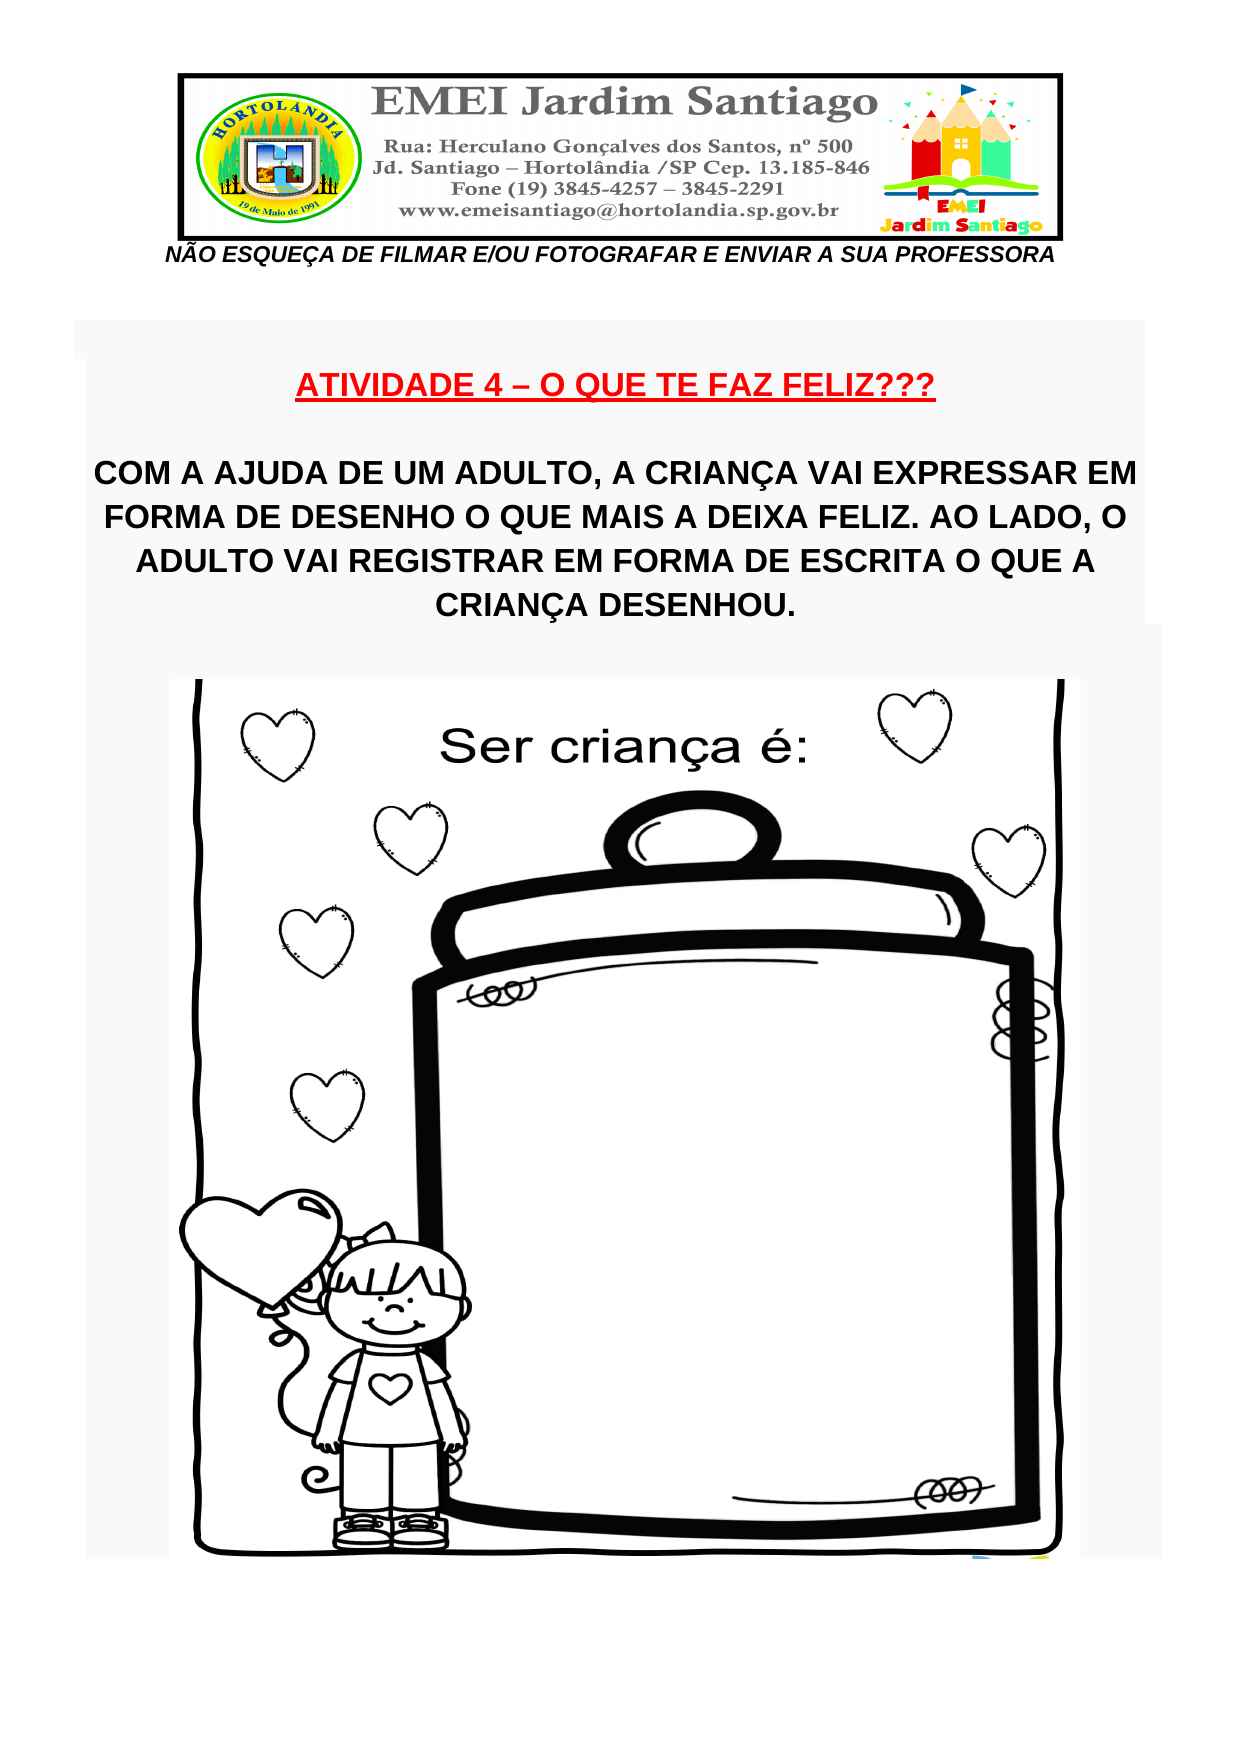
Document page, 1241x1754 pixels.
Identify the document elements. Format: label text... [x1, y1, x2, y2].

subtitle ATIVIDADE 4 – O QUE TE FAZ FELIZ??? [86, 364, 1145, 403]
picture [177, 73, 1064, 241]
text NÃO ESQUEÇA DE FILMAR E/OU FOTOGRAFAR E ENVIAR A SUA PROFESSORA [75, 241, 1148, 267]
picture [168, 679, 1081, 1559]
subtitle COM A AJUDA DE UM ADULTO, A CRIANÇA VAI EXPRESSAR EM FORMA DE DESENHO O QUE MAIS A DEIXA FELIZ. AO LADO, O ADULTO VAI REGISTRAR EM FORMA DE ESCRITA O QUE A CRIANÇA DESENHOU. [86, 453, 1145, 624]
